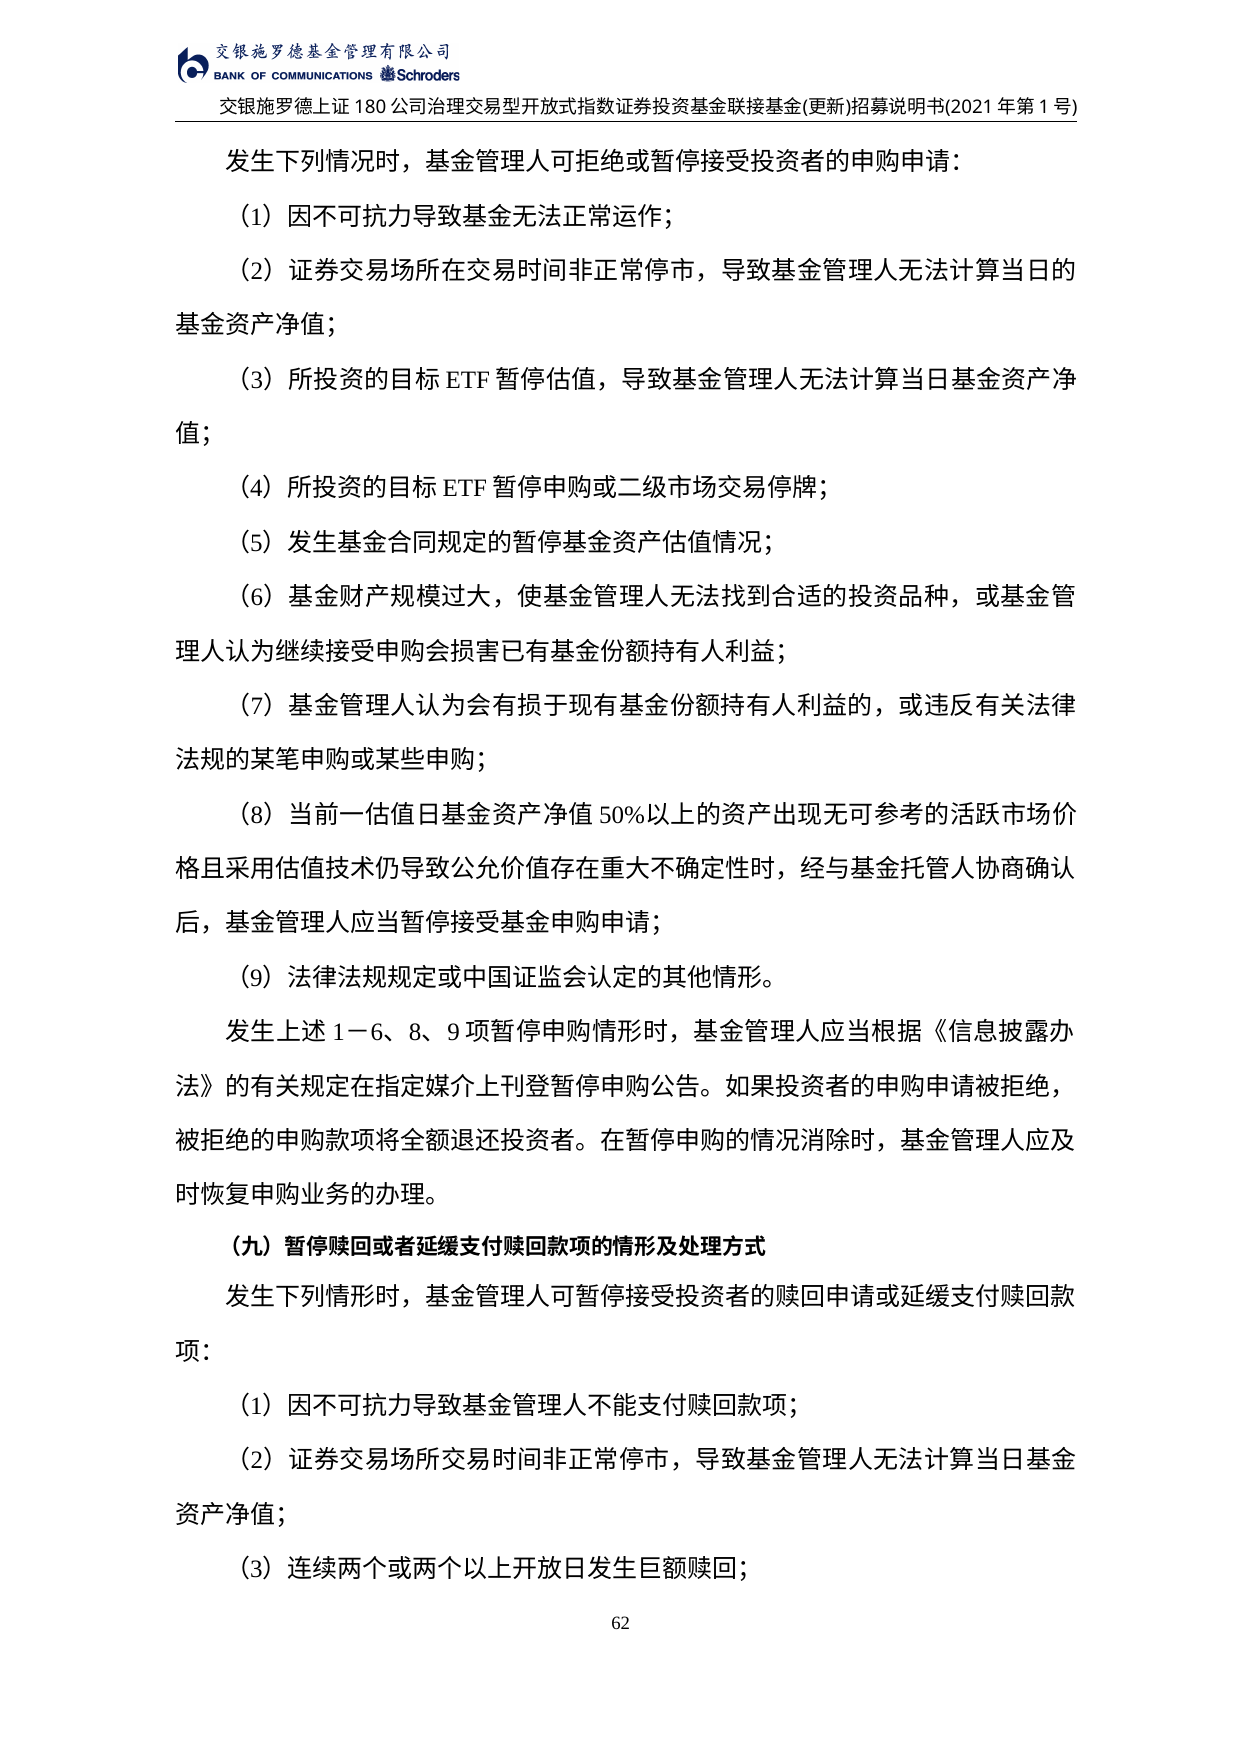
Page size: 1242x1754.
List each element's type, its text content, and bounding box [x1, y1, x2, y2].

text （9）法律法规规定或中国证监会认定的其他情形。 [175, 957, 1077, 993]
text （8）当前一估值日基金资产净值50%以上的资产出现无可参考的活跃市场价格且采用估值技术仍导致公允价值存在重大不确定性时，经与基金托管人协商确认后，基金管理人应当暂停接受基金申购申请； [175, 794, 1077, 939]
text 发生下列情形时，基金管理人可暂停接受投资者的赎回申请或延缓支付赎回款项： [175, 1277, 1077, 1367]
text （九）暂停赎回或者延缓支付赎回款项的情形及处理方式 [175, 1229, 1077, 1261]
text （7）基金管理人认为会有损于现有基金份额持有人利益的，或违反有关法律法规的某笔申购或某些申购； [175, 685, 1077, 776]
text （4）所投资的目标ETF暂停申购或二级市场交易停牌； [175, 468, 1077, 504]
text （1）因不可抗力导致基金无法正常运作； [175, 196, 1077, 232]
text （3）所投资的目标ETF暂停估值，导致基金管理人无法计算当日基金资产净值； [175, 359, 1077, 450]
text 发生上述1－6、8、9项暂停申购情形时，基金管理人应当根据《信息披露办法》的有关规定在指定媒介上刊登暂停申购公告。如果投资者的申购申请被拒绝，被拒绝的申购款项将全额退还投资者。在暂停申购的情况消除时，基金管理人应及时恢复申购业务的办理。 [175, 1012, 1077, 1211]
text （6）基金财产规模过大，使基金管理人无法找到合适的投资品种，或基金管理人认为继续接受申购会损害已有基金份额持有人利益； [175, 577, 1077, 667]
text （5）发生基金合同规定的暂停基金资产估值情况； [175, 522, 1077, 558]
text 发生下列情况时，基金管理人可拒绝或暂停接受投资者的申购申请： [175, 142, 1077, 178]
text （2）证券交易场所交易时间非正常停市，导致基金管理人无法计算当日基金资产净值； [175, 1440, 1077, 1530]
picture [178, 43, 460, 83]
text （1）因不可抗力导致基金管理人不能支付赎回款项； [175, 1385, 1077, 1422]
text （2）证券交易场所在交易时间非正常停市，导致基金管理人无法计算当日的基金资产净值； [175, 250, 1077, 341]
text （3）连续两个或两个以上开放日发生巨额赎回； [175, 1548, 1077, 1585]
